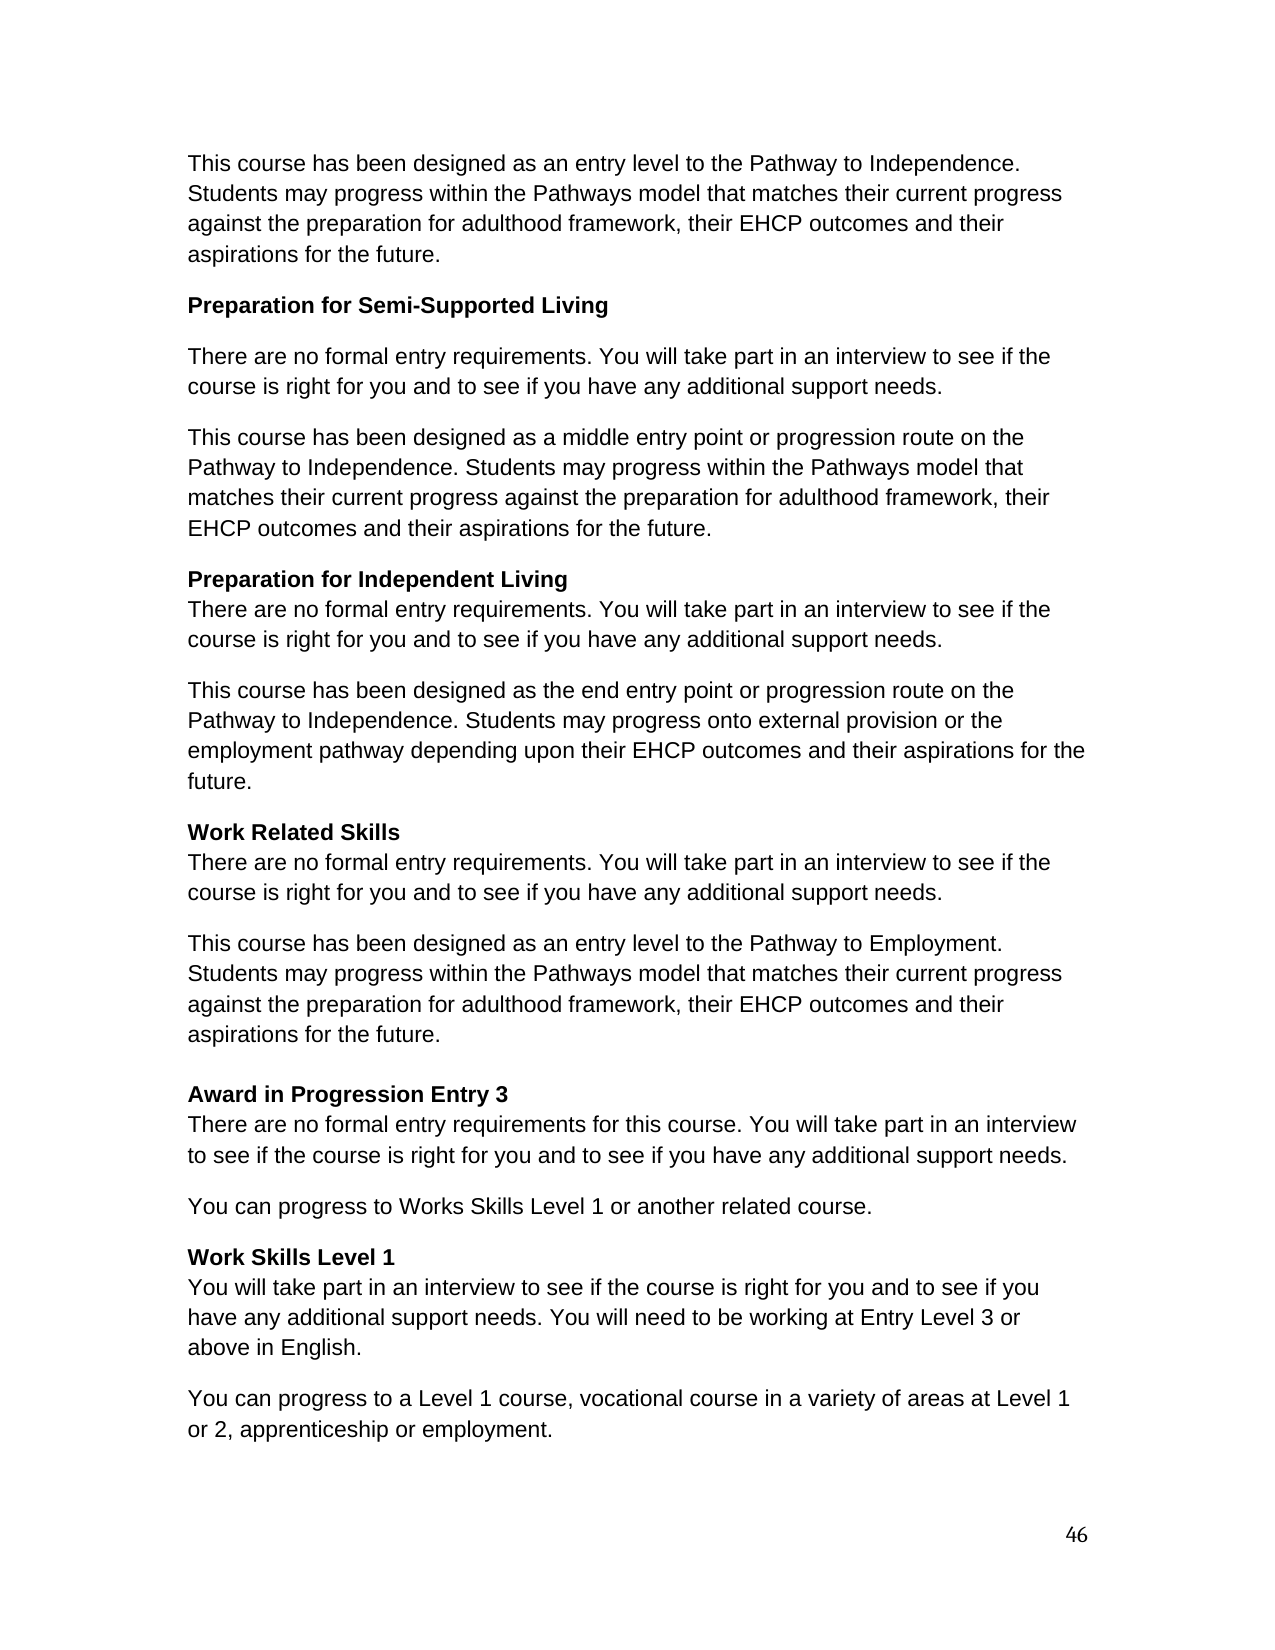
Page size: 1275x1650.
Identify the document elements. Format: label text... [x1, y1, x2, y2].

text This course has been designed as an entry level to the Pathway to Independence. Students may progress within the Pathways model that matches their current progress against the preparation for adulthood framework, their EHCP outcomes and their aspirations for the future. [187, 150, 1087, 267]
text This course has been designed as a middle entry point or progression route on the Pathway to Independence. Students may progress within the Pathways model that matches their current progress against the preparation for adulthood framework, their EHCP outcomes and their aspirations for the future. [187, 424, 1087, 541]
text Preparation for Independent Living There are no formal entry requirements. You will take part in an interview to see if the course is right for you and to see if you have any additional support needs. [187, 566, 1087, 652]
text This course has been designed as an entry level to the Pathway to Employment. Students may progress within the Pathways model that matches their current progress against the preparation for adulthood framework, their EHCP outcomes and their aspirations for the future. Award in Progression Entry 3 There are no formal entry requirements for this course. You will take part in an interview to see if the course is right for you and to see if you have any additional support needs. [187, 930, 1087, 1168]
text This course has been designed as the end entry point or progression route on the Pathway to Independence. Students may progress onto external provision or the employment pathway depending upon their EHCP outcomes and their aspirations for the future. [187, 677, 1087, 794]
text You can progress to Works Skills Level 1 or another related course. [187, 1193, 1087, 1219]
text Work Skills Level 1 You will take part in an interview to see if the course is right for you and to see if you have any additional support needs. You will need to be working at Entry Level 3 or above in English. [187, 1244, 1087, 1361]
text You can progress to a Level 1 course, vocational course in a variety of areas at Level 1 or 2, apprenticeship or employment. [187, 1385, 1087, 1442]
text Preparation for Semi-Supported Living [187, 292, 1087, 318]
text Work Related Skills There are no formal entry requirements. You will take part in an interview to see if the course is right for you and to see if you have any additional support needs. [187, 819, 1087, 906]
